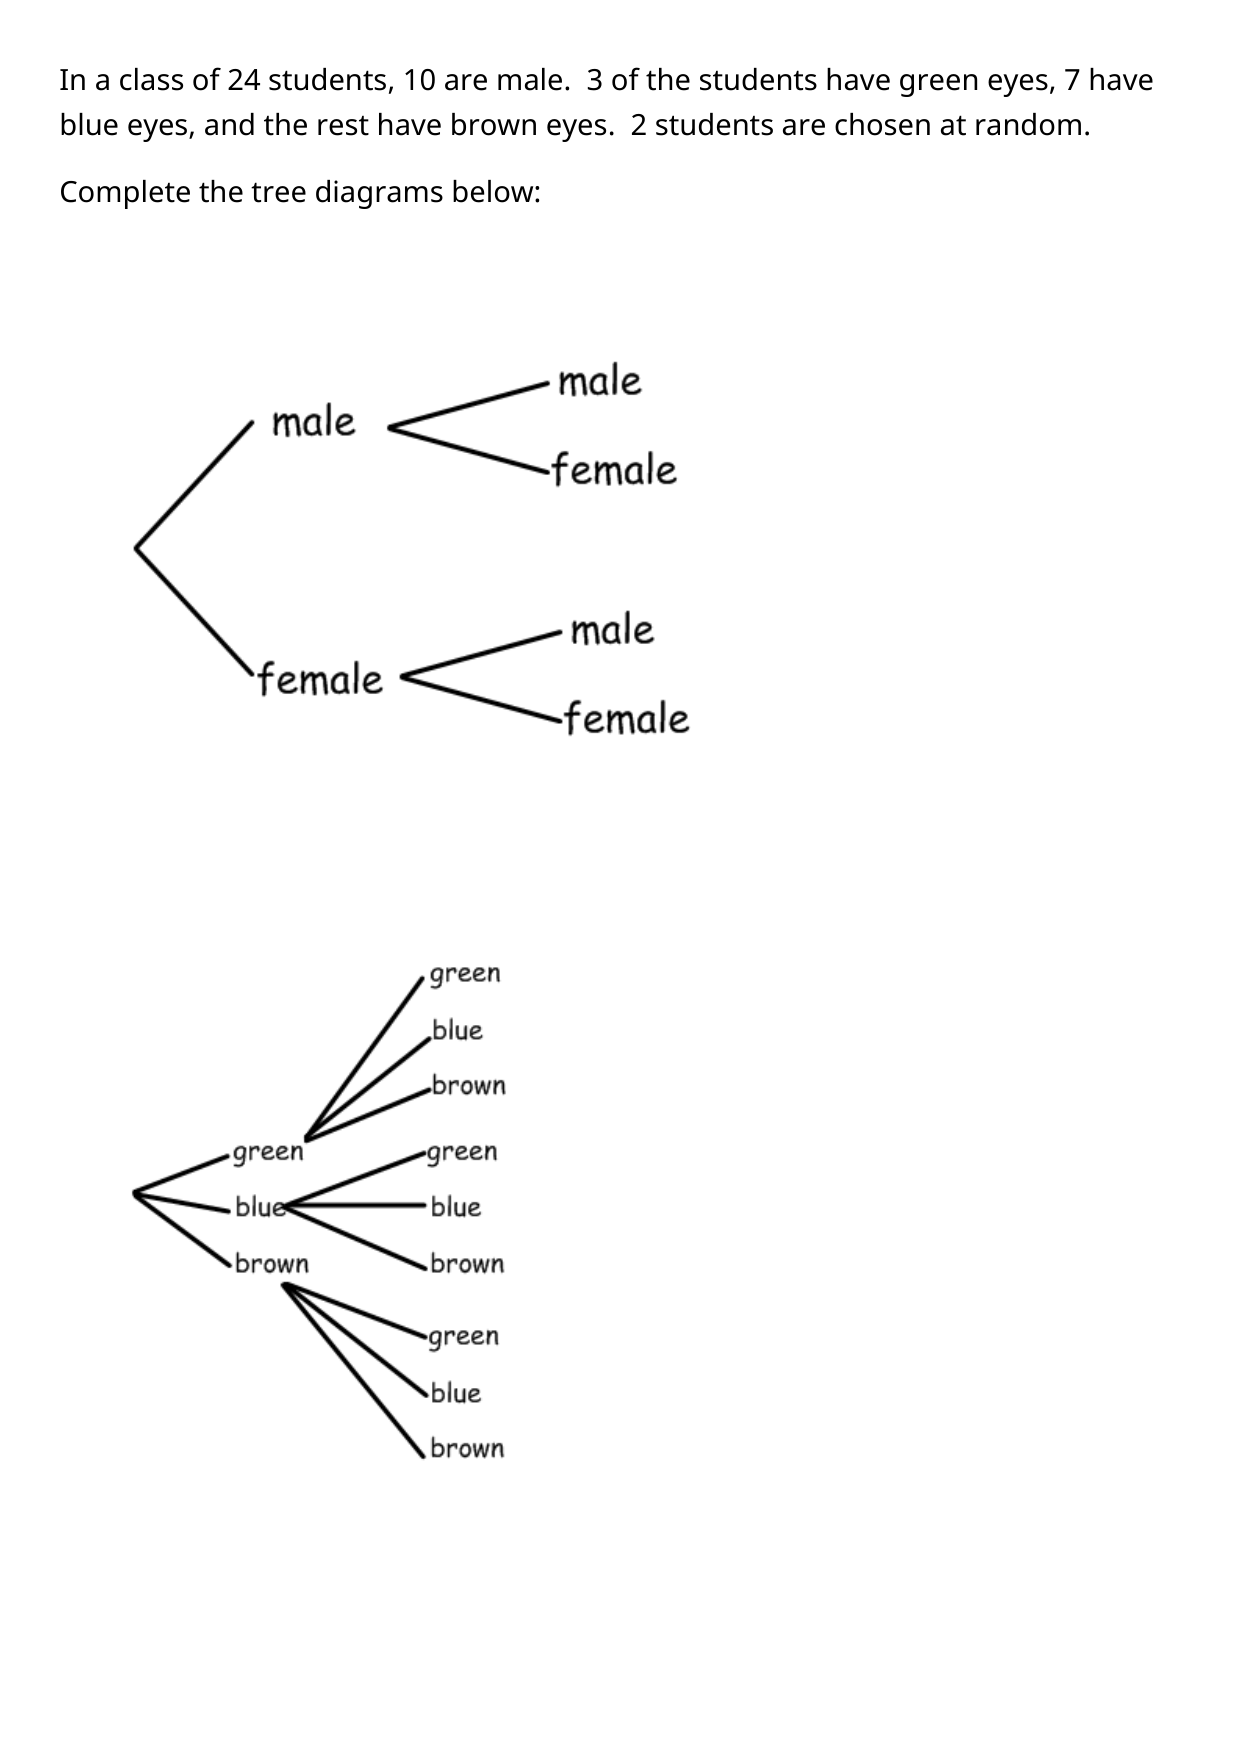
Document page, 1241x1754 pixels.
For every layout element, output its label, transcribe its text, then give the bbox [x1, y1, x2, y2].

text In a class of 24 students, 10 are male. 3 of the students have green eyes, 7 have blue eyes, and the rest have brown eyes. 2 students are chosen at random. [59, 59, 1181, 144]
picture [59, 841, 617, 1556]
text Complete the tree diagrams below: [59, 171, 1181, 211]
picture [59, 237, 816, 838]
